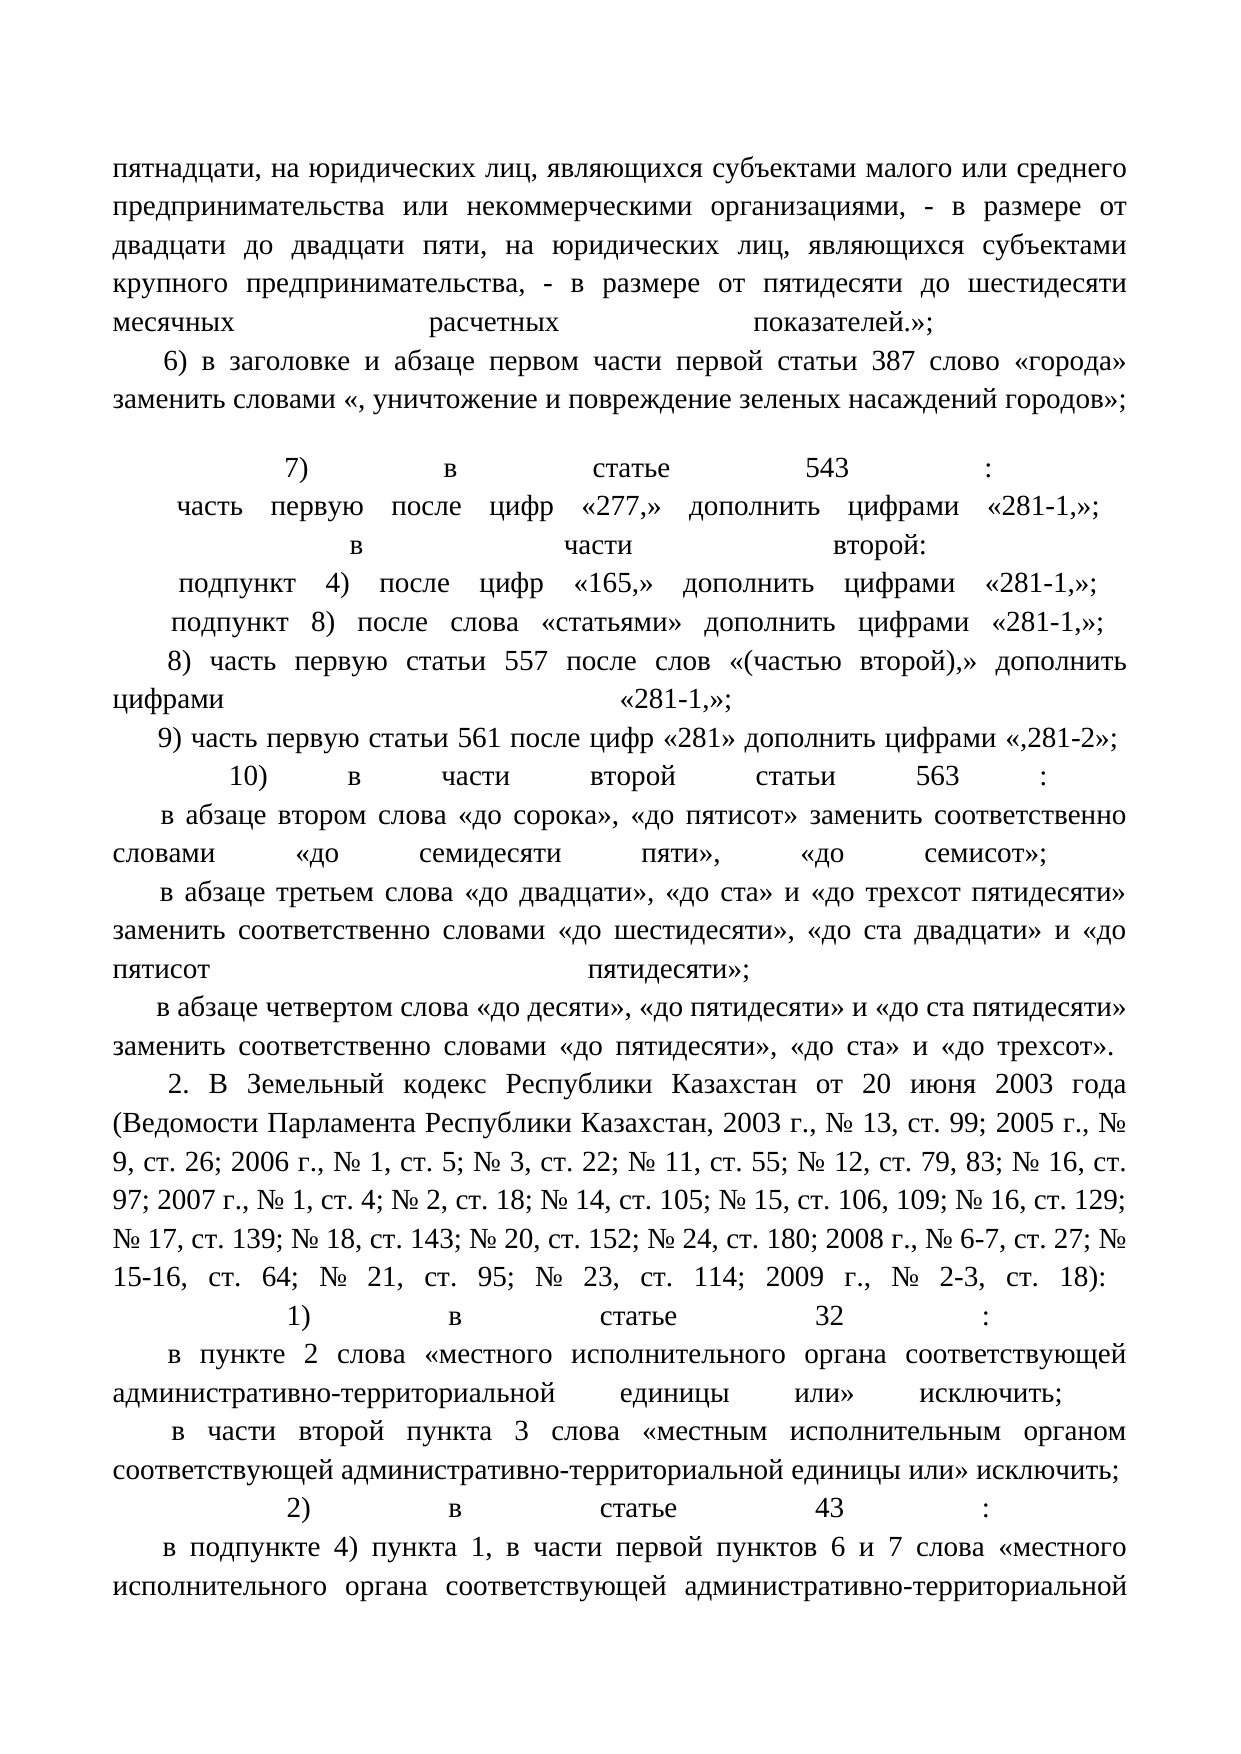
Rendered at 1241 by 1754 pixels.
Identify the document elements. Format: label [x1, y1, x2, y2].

text [112, 150, 1128, 1601]
